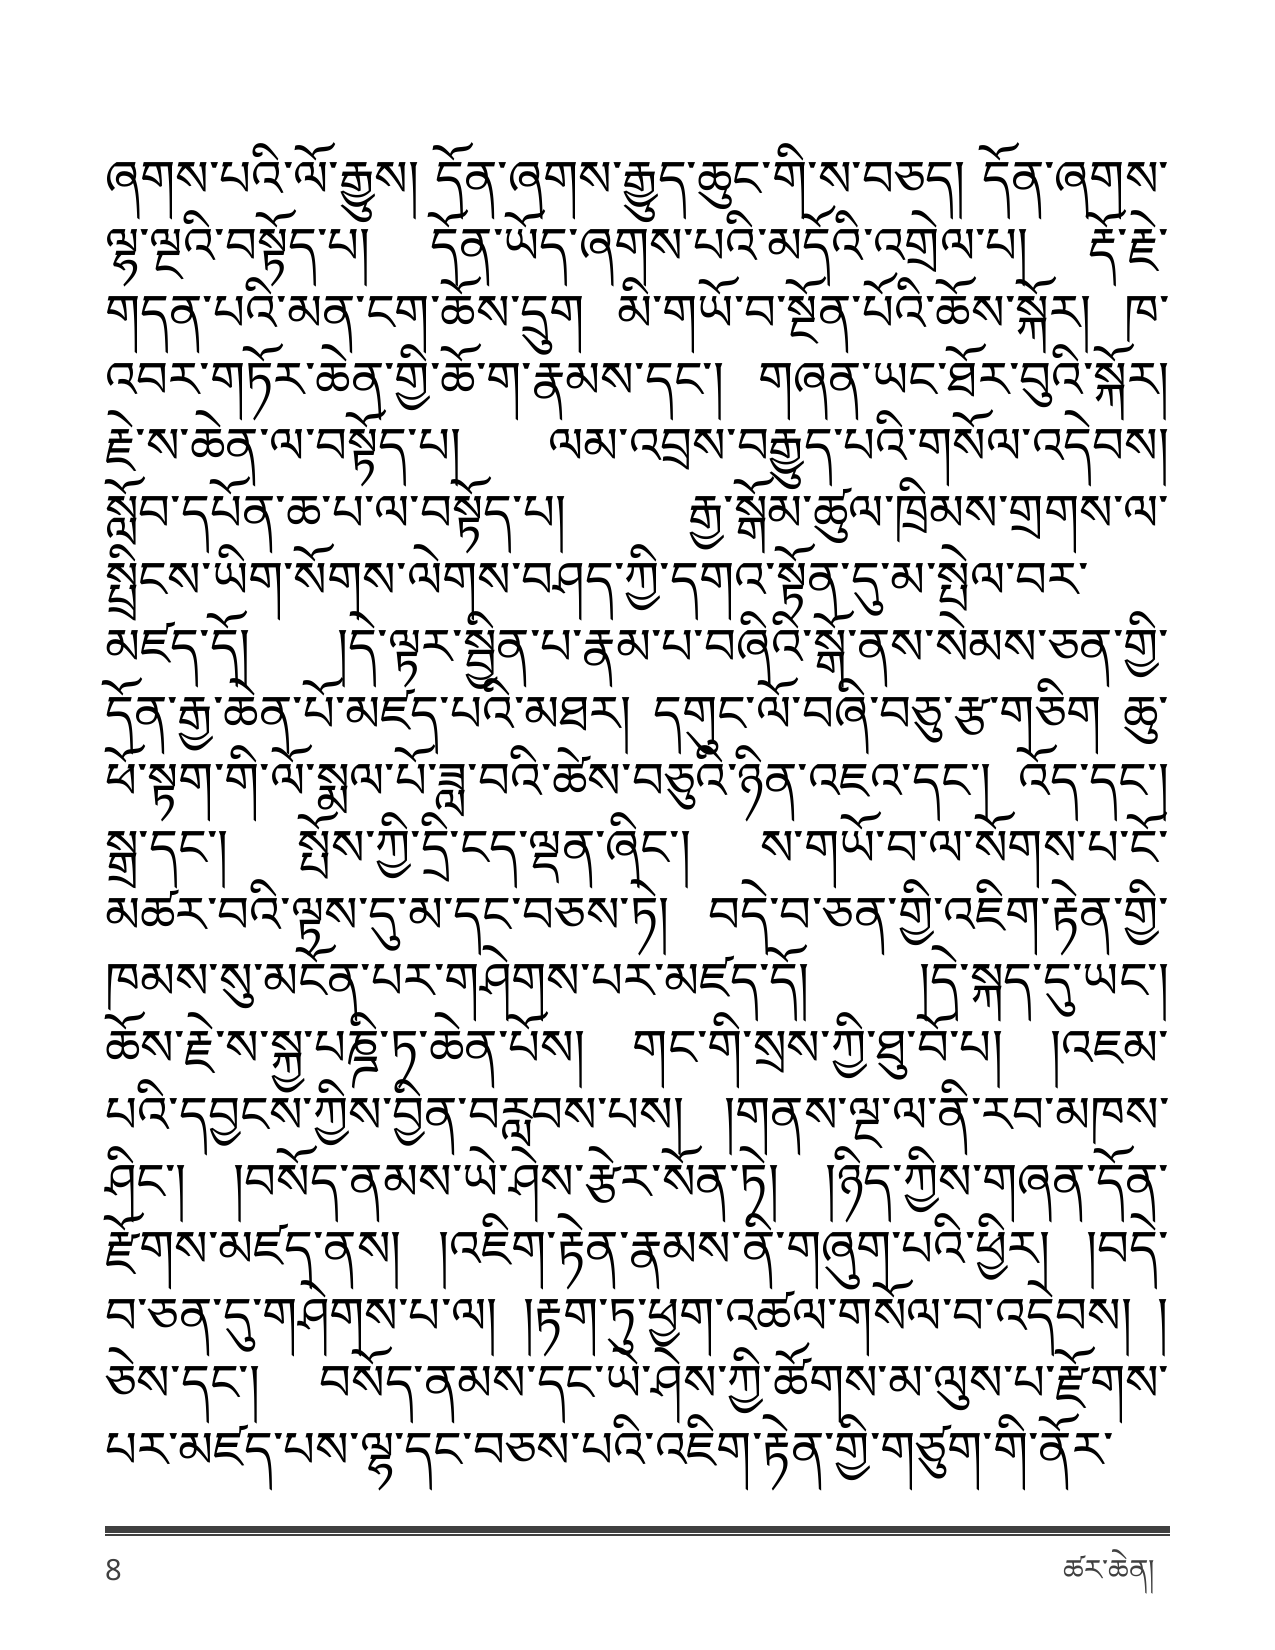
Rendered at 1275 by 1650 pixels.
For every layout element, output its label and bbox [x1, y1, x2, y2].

text [105, 150, 1170, 1479]
